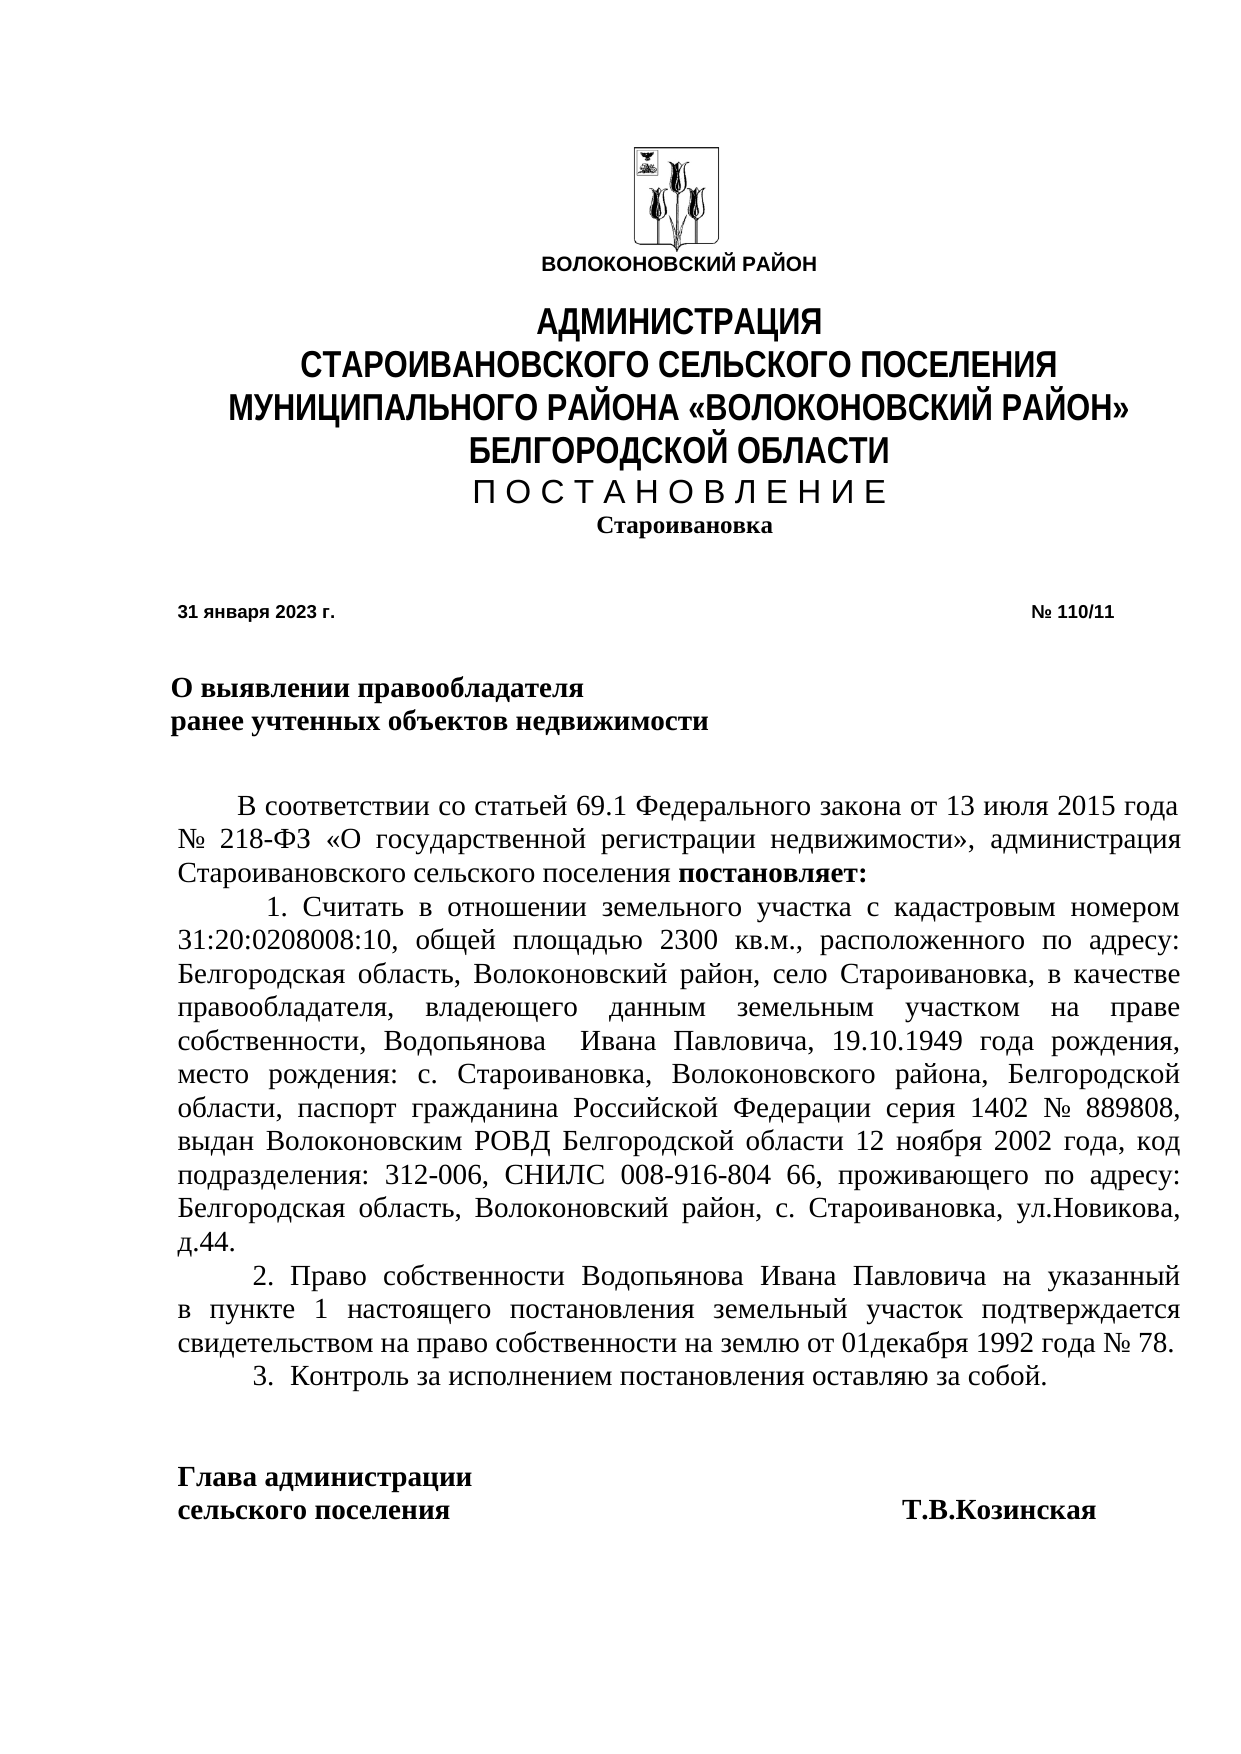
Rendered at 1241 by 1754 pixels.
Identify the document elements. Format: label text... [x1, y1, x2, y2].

text П о с т а н о в л е н и е [177, 472, 1181, 510]
text О выявлении правообладателя [170, 670, 752, 703]
text ВОЛОКОНОВСКИЙ РАЙОН [177, 147, 1181, 276]
text СТАРОИВАНОВСКОГО СЕЛЬСКОГО ПОСЕЛЕНИЯ [177, 343, 1181, 386]
text Староивановка [177, 510, 1181, 539]
table_header Глава администрации сельского поселения [166, 1459, 679, 1555]
text БЕЛГОРОДСКОЙ ОБЛАСТИ [177, 429, 1181, 472]
text В соответствии со статьей 69.1 Федерального закона от 13 июля 2015 года № 218-ФЗ «О государственной регистрации недвижимости», администрация Староивановского сельского поселения постановляет: [177, 788, 1181, 889]
text 1. Считать в отношении земельного участка с кадастровым номером 31:20:0208008:10, общей площадью 2300 кв.м., расположенного по адресу: Белгородская область, Волоконовский район, село Староивановка, в качестве правообладателя, владеющего данным земельным участком на праве собственности, Водопьянова Ивана Павловича, 19.10.1949 года рождения, место рождения: с. Староивановка, Волоконовского района, Белгородской области, паспорт гражданина Российской Федерации серия 1402 № 889808, выдан Волоконовским РОВД Белгородской области 12 ноября 2002 года, код подразделения: 312-006, СНИЛС 008-916-804 66, проживающего по адресу: Белгородская область, Волоконовский район, с. Староивановка, ул.Новикова, д.44. [177, 889, 1181, 1258]
text 3. Контроль за исполнением постановления оставляю за собой. [177, 1358, 1181, 1392]
text ранее учтенных объектов недвижимости [170, 703, 752, 737]
text МУНИЦИПАЛЬНОГО РАЙОНА «ВОЛОКОНОВСКИЙ РАЙОН» [177, 386, 1181, 429]
picture [632, 147, 720, 252]
text 31 января 2023 г. № 110/11 [177, 601, 1181, 623]
text 2. Право собственности Водопьянова Ивана Павловича на указанный в пункте 1 настоящего постановления земельный участок подтверждается свидетельством на право собственности на землю от 01декабря 1992 года № 78. [177, 1258, 1181, 1358]
table_header Т.В.Козинская [679, 1459, 1181, 1555]
text АДМИНИСТРАЦИЯ [177, 299, 1181, 343]
